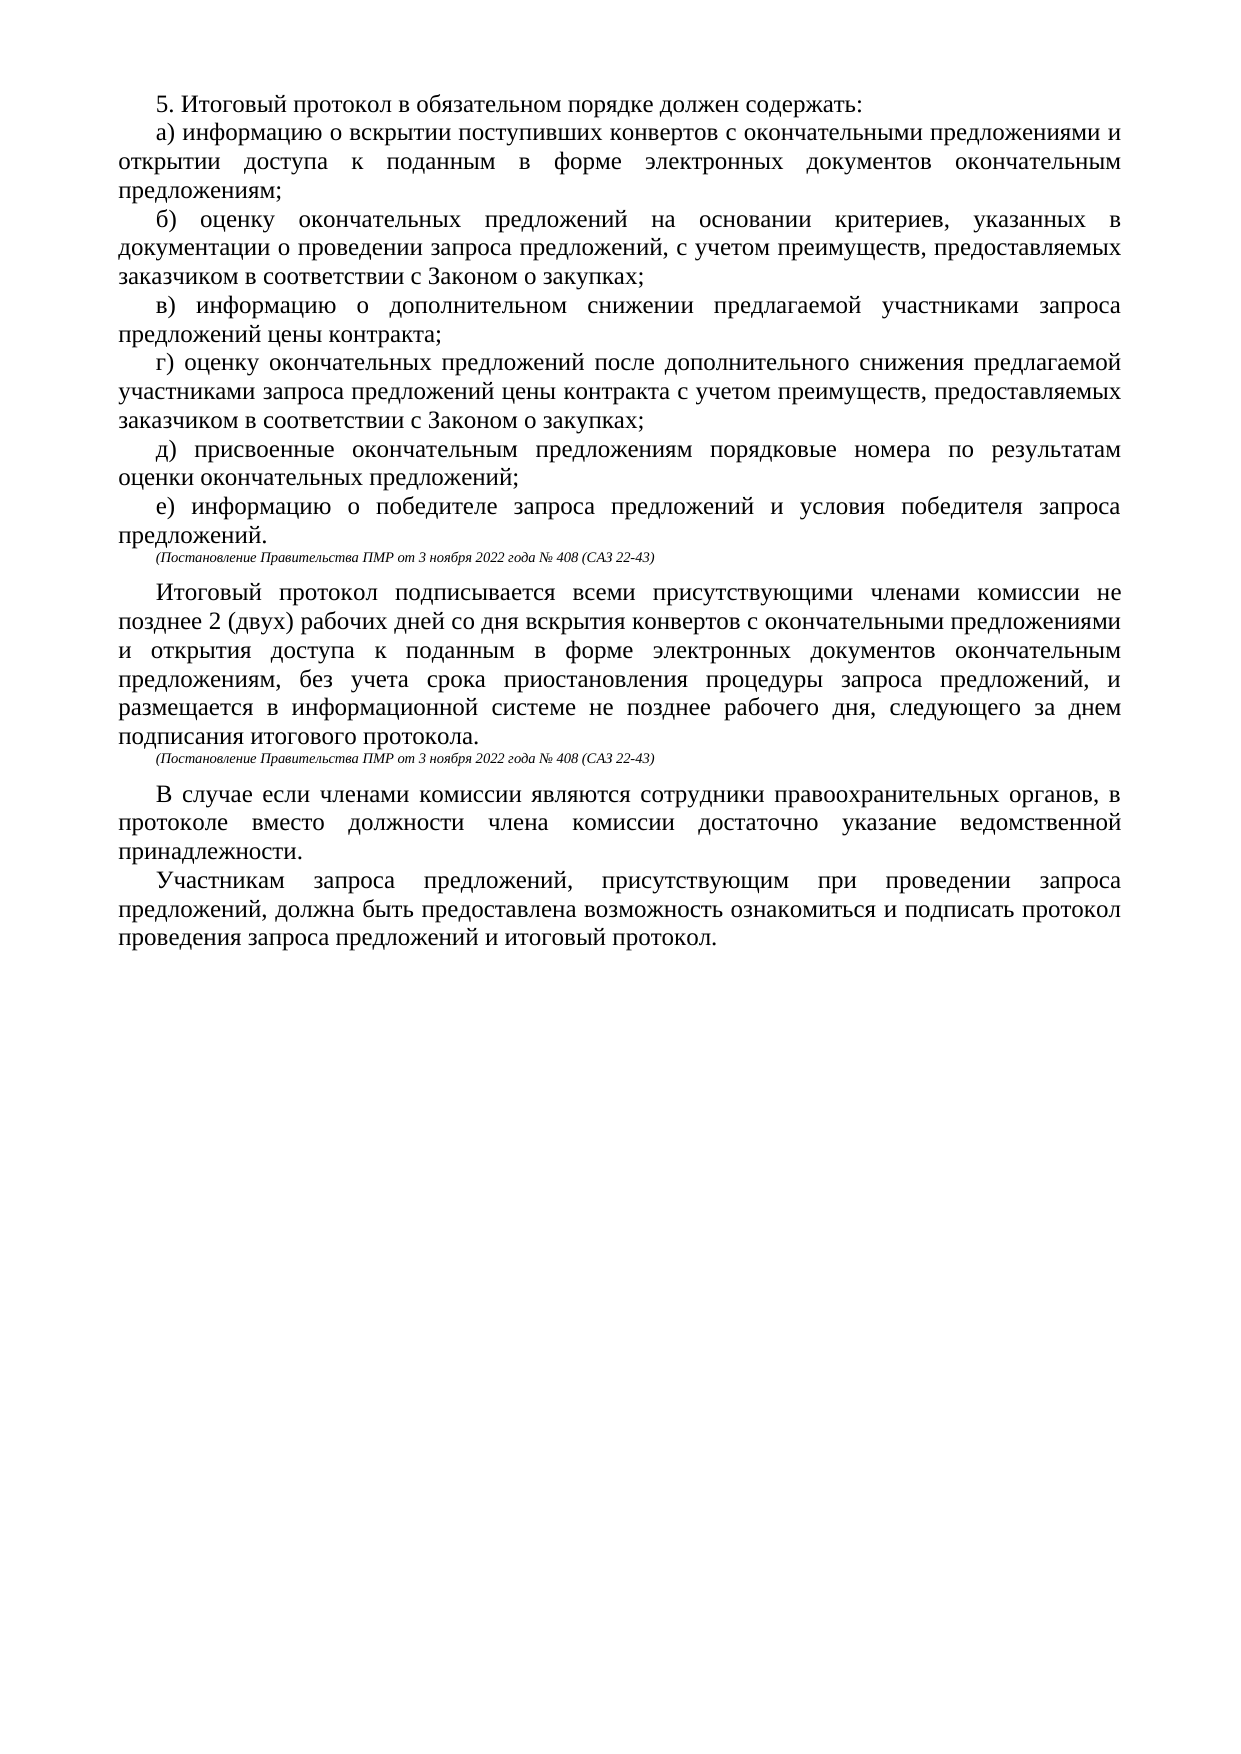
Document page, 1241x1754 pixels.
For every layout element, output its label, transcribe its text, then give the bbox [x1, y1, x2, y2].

text В случае если членами комиссии являются сотрудники правоохранительных органов, в протоколе вместо должности члена комиссии достаточно указание ведомственной принадлежности. [118, 779, 1122, 865]
text (Постановление Правительства ПМР от 3 ноября 2022 года № 408 (САЗ 22-43) [118, 750, 1122, 779]
text д) присвоенные окончательным предложениям порядковые номера по результатам оценки окончательных предложений; [118, 434, 1122, 491]
text а) информацию о вскрытии поступивших конвертов с окончательными предложениями и открытии доступа к поданным в форме электронных документов окончательным предложениям; [118, 117, 1122, 204]
text (Постановление Правительства ПМР от 3 ноября 2022 года № 408 (САЗ 22-43) [118, 549, 1122, 577]
text в) информацию о дополнительном снижении предлагаемой участниками запроса предложений цены контракта; [118, 290, 1122, 347]
text Участникам запроса предложений, присутствующим при проведении запроса предложений, должна быть предоставлена возможность ознакомиться и подписать протокол проведения запроса предложений и итоговый протокол. [118, 865, 1122, 951]
text Итоговый протокол подписывается всеми присутствующими членами комиссии не позднее 2 (двух) рабочих дней со дня вскрытия конвертов с окончательными предложениями и открытия доступа к поданным в форме электронных документов окончательным предложениям, без учета срока приостановления процедуры запроса предложений, и размещается в информационной системе не позднее рабочего дня, следующего за днем подписания итогового протокола. [118, 577, 1122, 750]
text г) оценку окончательных предложений после дополнительного снижения предлагаемой участниками запроса предложений цены контракта с учетом преимуществ, предоставляемых заказчиком в соответствии с Законом о закупках; [118, 347, 1122, 434]
text е) информацию о победителе запроса предложений и условия победителя запроса предложений. [118, 491, 1122, 549]
text 5. Итоговый протокол в обязательном порядке должен содержать: [118, 89, 1122, 117]
text б) оценку окончательных предложений на основании критериев, указанных в документации о проведении запроса предложений, с учетом преимуществ, предоставляемых заказчиком в соответствии с Законом о закупках; [118, 204, 1122, 290]
